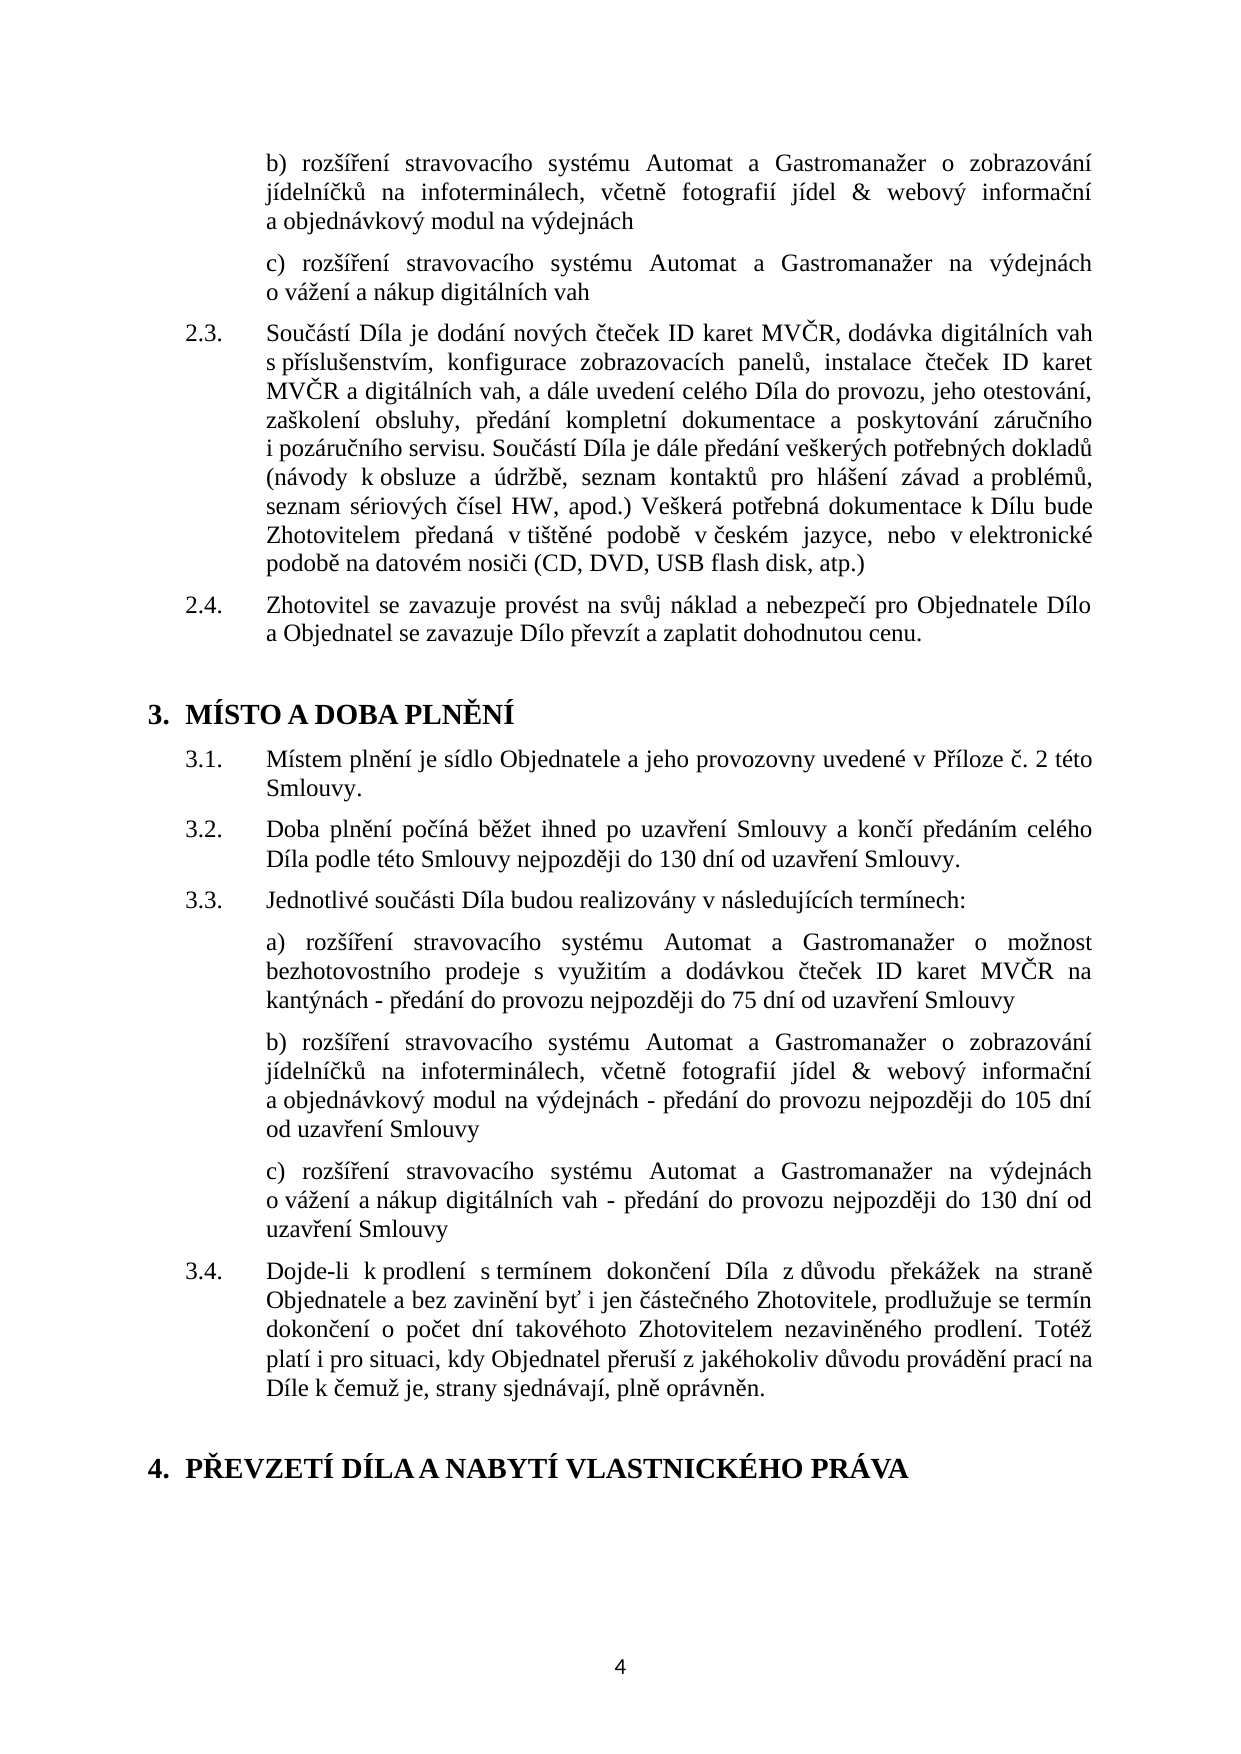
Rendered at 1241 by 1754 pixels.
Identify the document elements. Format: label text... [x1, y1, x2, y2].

text b) rozšíření stravovacího systému Automat a Gastromanažer o zobrazování jídelníčků na infoterminálech, včetně fotografií jídel & webový informační a objednávkový modul na výdejnách [185, 148, 1093, 235]
list Zhotovitel se zavazuje provést na svůj náklad a nebezpečí pro Objednatele Dílo a Objednatel se zavazuje Dílo převzít a zaplatit dohodnutou cenu. [185, 590, 1093, 647]
text a) rozšíření stravovacího systému Automat a Gastromanažer o možnost bezhotovostního prodeje s využitím a dodávkou čteček ID karet MVČR na kantýnách - předání do provozu nejpozději do 75 dní od uzavření Smlouvy [266, 927, 1093, 1014]
list Součástí Díla je dodání nových čteček ID karet MVČR, dodávka digitálních vah s příslušenstvím, konfigurace zobrazovacích panelů, instalace čteček ID karet MVČR a digitálních vah, a dále uvedení celého Díla do provozu, jeho otestování, zaškolení obsluhy, předání kompletní dokumentace a poskytování záručního i pozáručního servisu. Součástí Díla je dále předání veškerých potřebných dokladů (návody k obsluze a údržbě, seznam kontaktů pro hlášení závad a problémů, seznam sériových čísel HW, apod.) Veškerá potřebná dokumentace k Dílu bude Zhotovitelem předaná v tištěné podobě v českém jazyce, nebo v elektronické podobě na datovém nosiči (CD, DVD, USB flash disk, atp.) [185, 318, 1093, 577]
text b) rozšíření stravovacího systému Automat a Gastromanažer o zobrazování jídelníčků na infoterminálech, včetně fotografií jídel & webový informační a objednávkový modul na výdejnách - předání do provozu nejpozději do 105 dní od uzavření Smlouvy [185, 1027, 1093, 1143]
text c) rozšíření stravovacího systému Automat a Gastromanažer na výdejnách o vážení a nákup digitálních vah - předání do provozu nejpozději do 130 dní od uzavření Smlouvy [185, 1156, 1093, 1243]
list Dojde-li k prodlení s termínem dokončení Díla z důvodu překážek na straně Objednatele a bez zavinění byť i jen částečného Zhotovitele, prodlužuje se termín dokončení o počet dní takovéhoto Zhotovitelem nezaviněného prodlení. Totéž platí i pro situaci, kdy Objednatel přeruší z jakéhokoliv důvodu provádění prací na Díle k čemuž je, strany sjednávají, plně oprávněn. [185, 1256, 1093, 1402]
text c) rozšíření stravovacího systému Automat a Gastromanažer na výdejnách o vážení a nákup digitálních vah [185, 248, 1093, 306]
subtitle Místo a doba PLNĚNÍ [148, 697, 1093, 731]
list Místem plnění je sídlo Objednatele a jeho provozovny uvedené v Příloze č. 2 této Smlouvy. [185, 743, 1093, 802]
list Doba plnění počíná běžet ihned po uzavření Smlouvy a končí předáním celého Díla podle této Smlouvy nejpozději do 130 dní od uzavření Smlouvy. [185, 814, 1093, 872]
list Jednotlivé součásti Díla budou realizovány v následujících termínech: [185, 885, 1093, 914]
subtitle PŘEVZETÍ Díla A NABYTÍ VLASTNICKÉHO PRÁVA [148, 1452, 1093, 1485]
